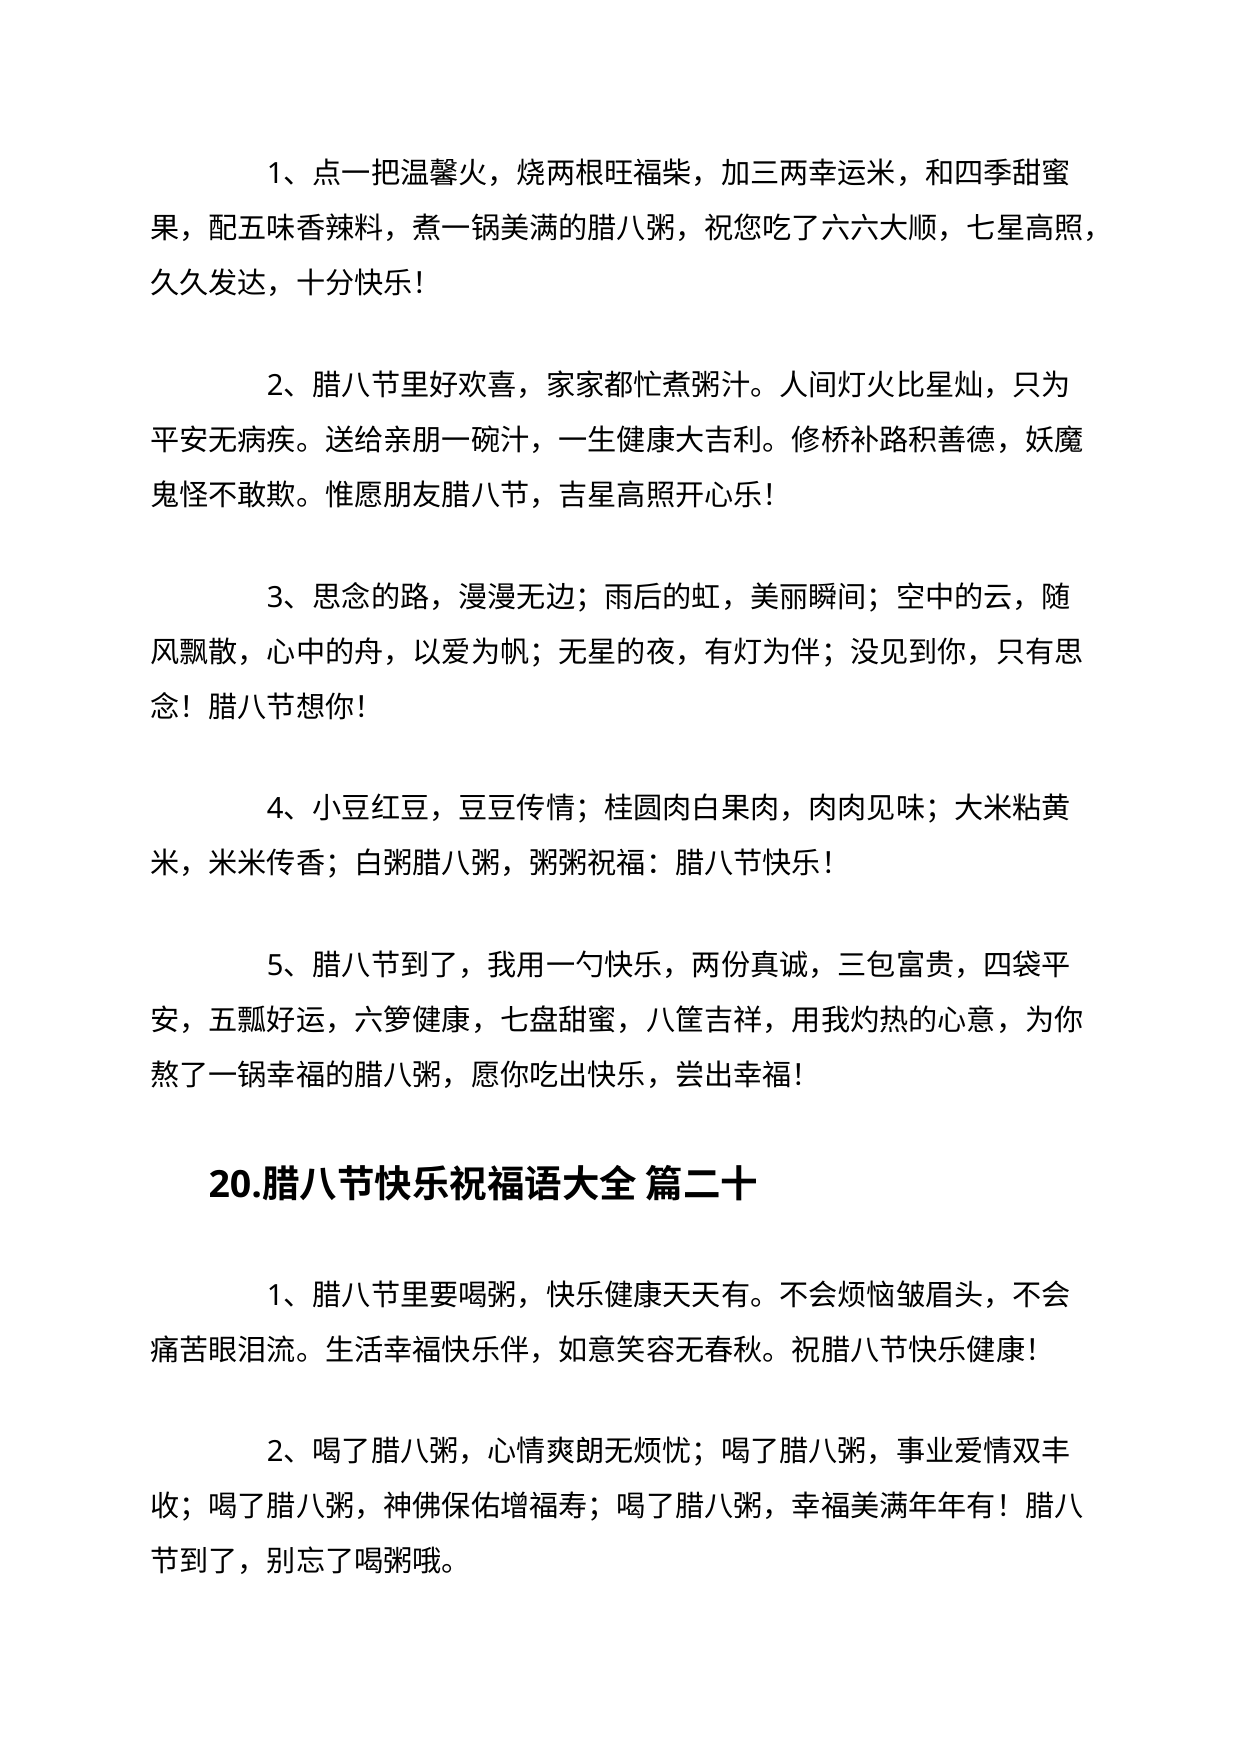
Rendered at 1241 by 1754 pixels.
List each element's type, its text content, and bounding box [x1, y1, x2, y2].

text 5、腊八节到了，我用一勺快乐，两份真诚，三包富贵，四袋平安，五瓢好运，六箩健康，七盘甜蜜，八筐吉祥，用我灼热的心意，为你熬了一锅幸福的腊八粥，愿你吃出快乐，尝出幸福！ [150, 942, 1090, 1094]
text 20.腊八节快乐祝福语大全 篇二十 [150, 1153, 1090, 1208]
text 1、腊八节里要喝粥，快乐健康天天有。不会烦恼皱眉头，不会痛苦眼泪流。生活幸福快乐伴，如意笑容无春秋。祝腊八节快乐健康！ [150, 1271, 1090, 1368]
text 3、思念的路，漫漫无边；雨后的虹，美丽瞬间；空中的云，随风飘散，心中的舟，以爱为帆；无星的夜，有灯为伴；没见到你，只有思念！腊八节想你！ [150, 573, 1090, 726]
text 4、小豆红豆，豆豆传情；桂圆肉白果肉，肉肉见味；大米粘黄米，米米传香；白粥腊八粥，粥粥祝福：腊八节快乐！ [150, 785, 1090, 882]
text 1、点一把温馨火，烧两根旺福柴，加三两幸运米，和四季甜蜜果，配五味香辣料，煮一锅美满的腊八粥，祝您吃了六六大顺，七星高照，久久发达，十分快乐！ [150, 150, 1090, 302]
text 2、腊八节里好欢喜，家家都忙煮粥汁。人间灯火比星灿，只为平安无病疾。送给亲朋一碗汁，一生健康大吉利。修桥补路积善德，妖魔鬼怪不敢欺。惟愿朋友腊八节，吉星高照开心乐！ [150, 362, 1090, 514]
text 2、喝了腊八粥，心情爽朗无烦忧；喝了腊八粥，事业爱情双丰收；喝了腊八粥，神佛保佑增福寿；喝了腊八粥，幸福美满年年有！腊八节到了，别忘了喝粥哦。 [150, 1428, 1090, 1580]
